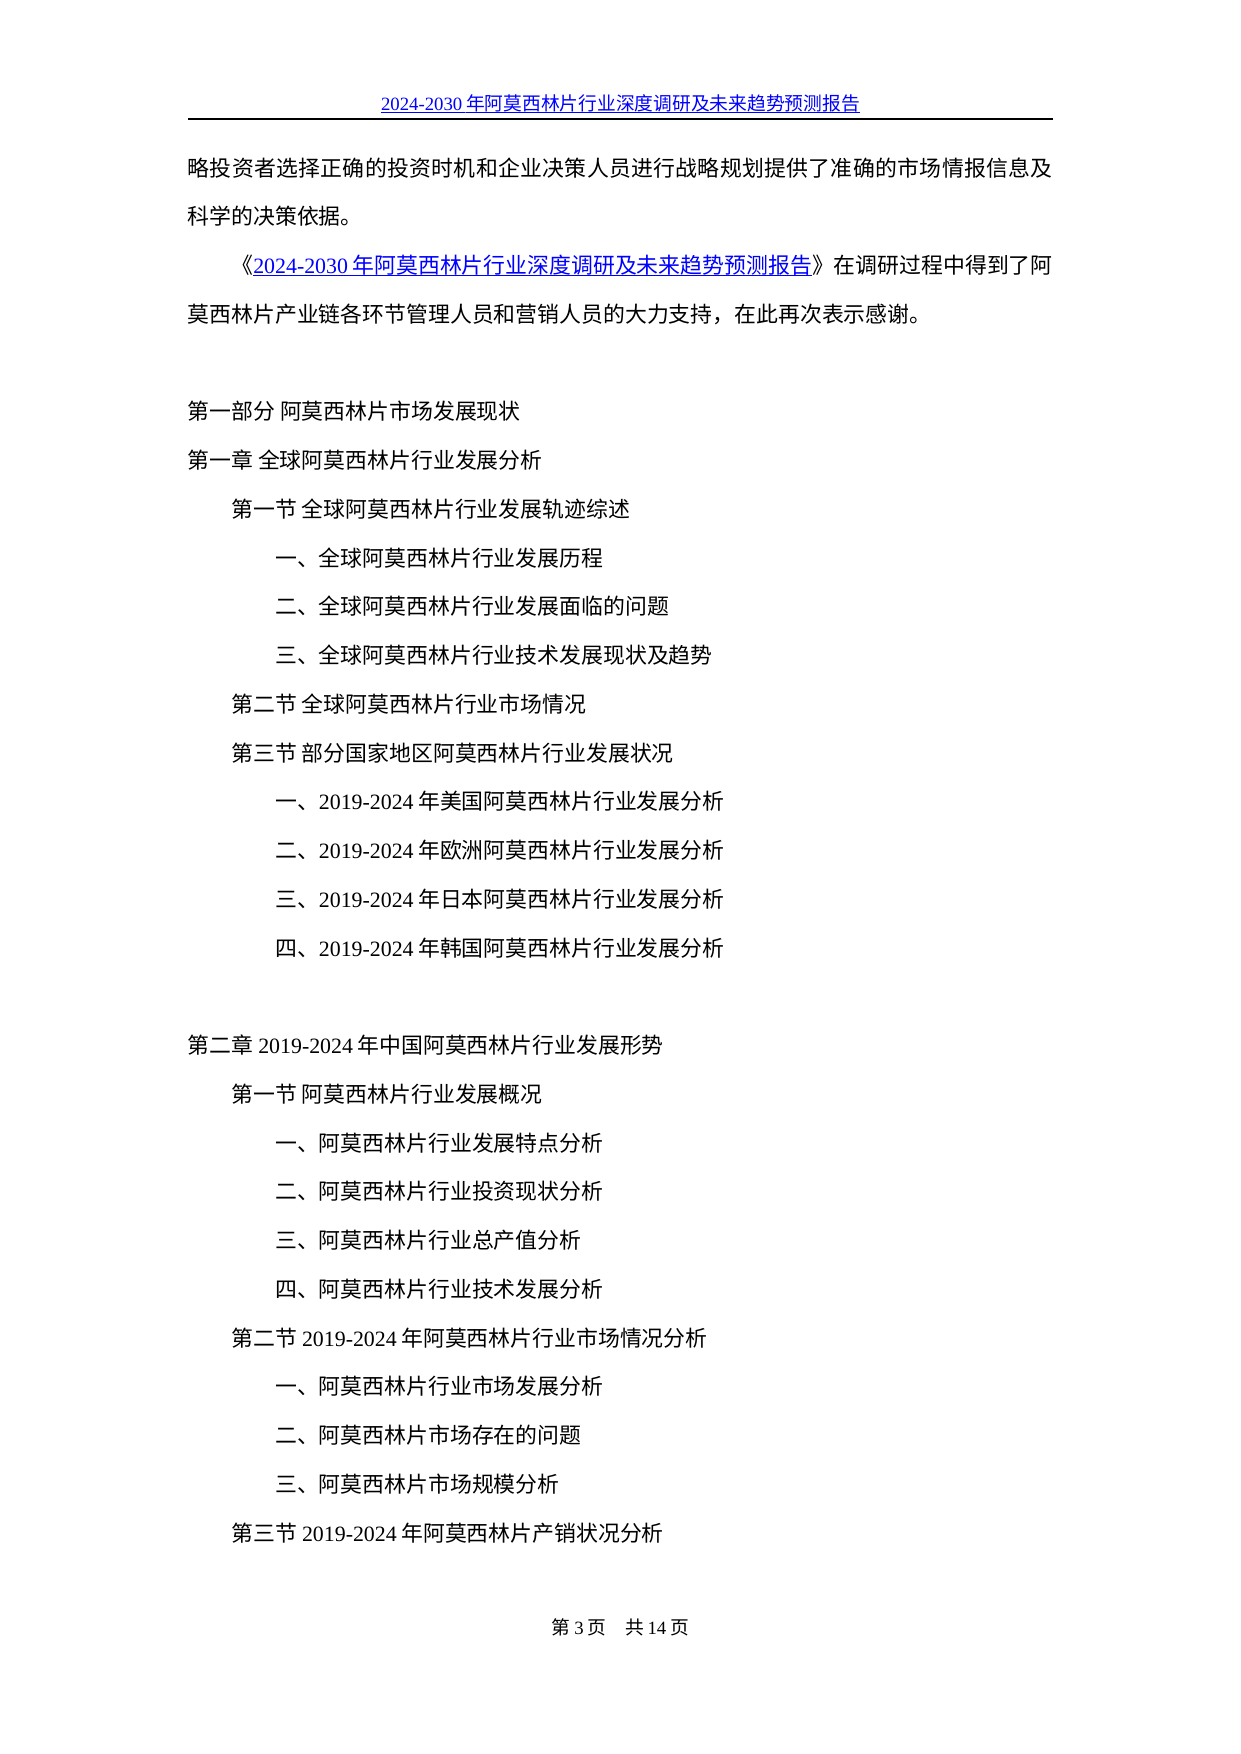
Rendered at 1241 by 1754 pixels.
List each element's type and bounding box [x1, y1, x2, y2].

text [187, 150, 1053, 1548]
